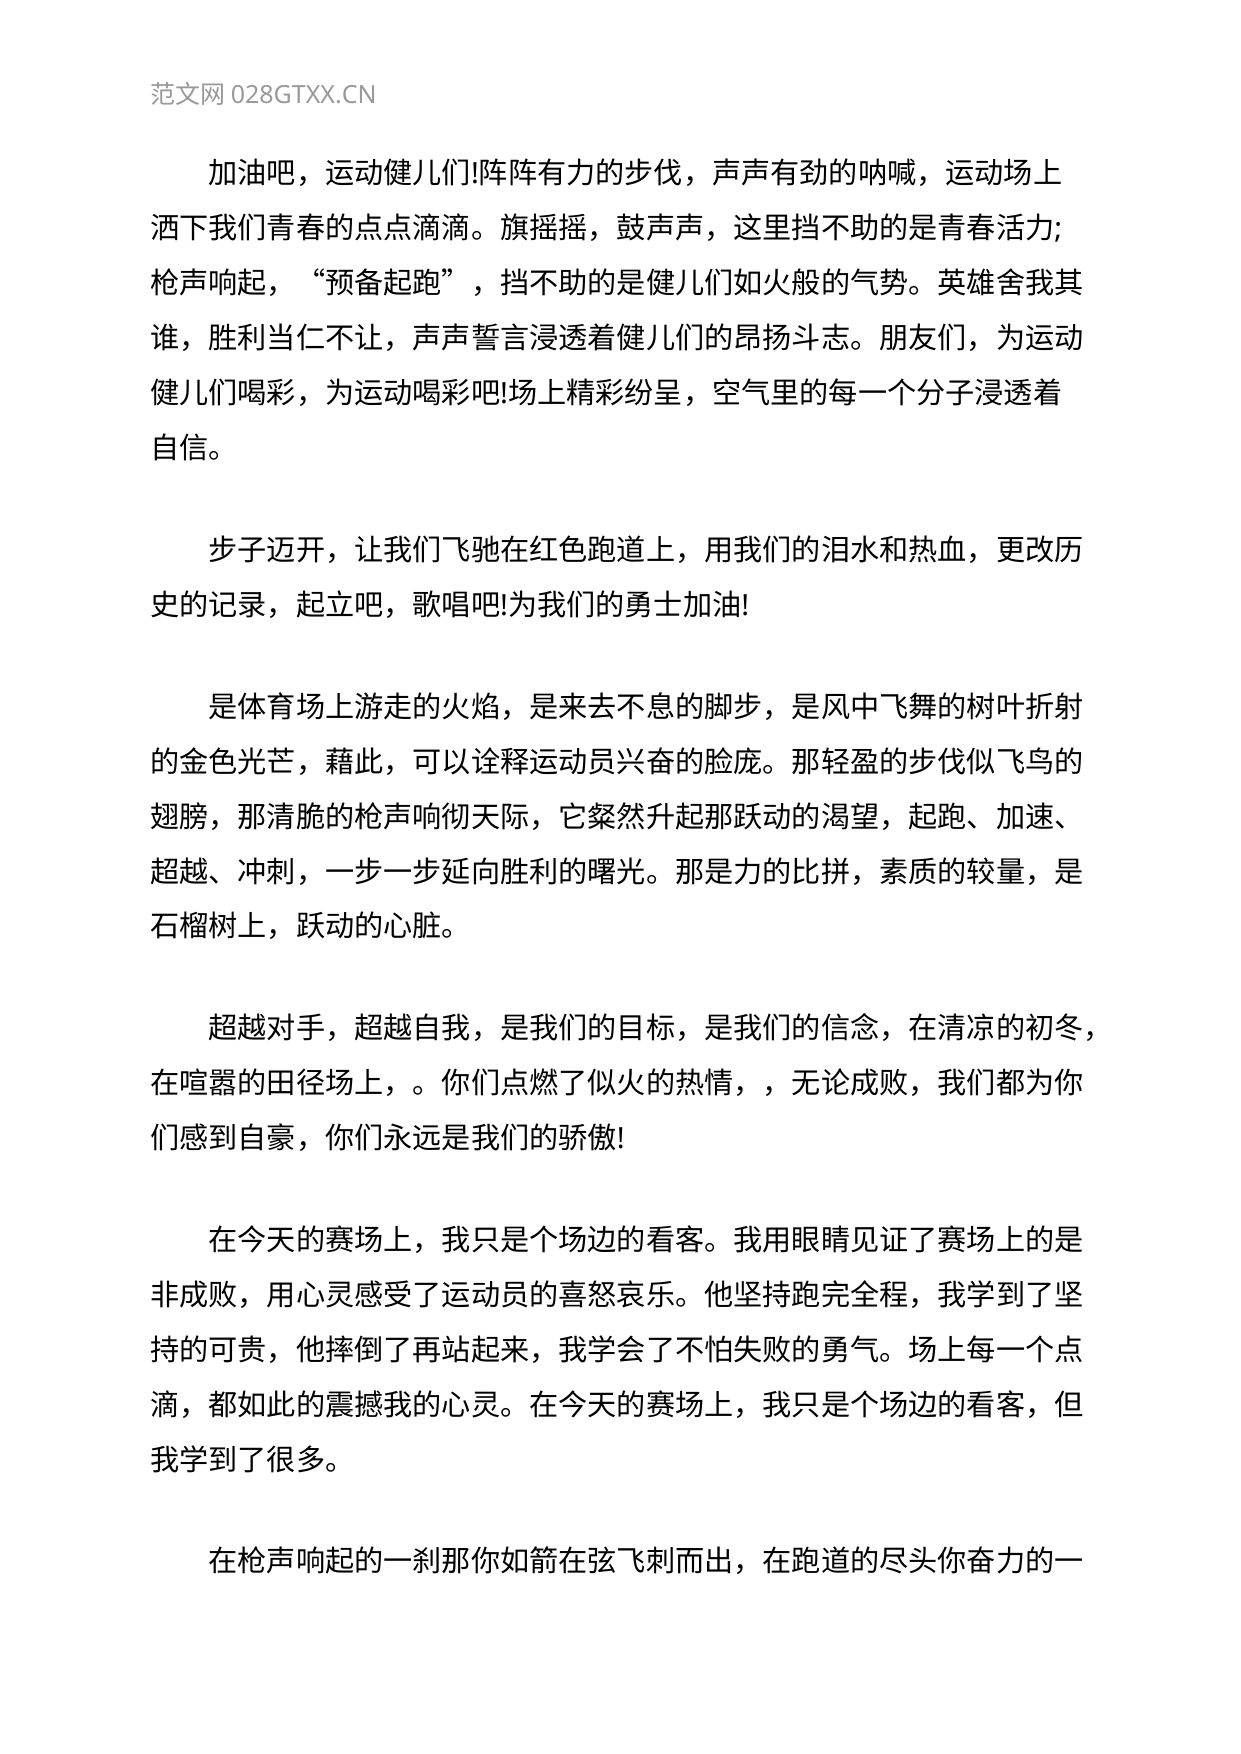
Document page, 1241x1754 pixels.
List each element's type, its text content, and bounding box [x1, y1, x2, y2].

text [150, 1538, 1090, 1580]
text 加油吧，运动健儿们!阵阵有力的步伐，声声有劲的呐喊，运动场上洒下我们青春的点点滴滴。旗摇摇，鼓声声，这里挡不助的是青春活力;枪声响起，“预备起跑”，挡不助的是健儿们如火般的气势。英雄舍我其谁，胜利当仁不让，声声誓言浸透着健儿们的昂扬斗志。朋友们，为运动健儿们喝彩，为运动喝彩吧!场上精彩纷呈，空气里的每一个分子浸透着自信。 [150, 150, 1090, 467]
text 超越对手，超越自我，是我们的目标，是我们的信念，在清凉的初冬，在喧嚣的田径场上，。你们点燃了似火的热情，，无论成败，我们都为你们感到自豪，你们永远是我们的骄傲! [150, 1005, 1090, 1157]
text 在今天的赛场上，我只是个场边的看客。我用眼睛见证了赛场上的是非成败，用心灵感受了运动员的喜怒哀乐。他坚持跑完全程，我学到了坚持的可贵，他摔倒了再站起来，我学会了不怕失败的勇气。场上每一个点滴，都如此的震撼我的心灵。在今天的赛场上，我只是个场边的看客，但我学到了很多。 [150, 1217, 1090, 1478]
text 是体育场上游走的火焰，是来去不息的脚步，是风中飞舞的树叶折射的金色光芒，藉此，可以诠释运动员兴奋的脸庞。那轻盈的步伐似飞鸟的翅膀，那清脆的枪声响彻天际，它粲然升起那跃动的渴望，起跑、加速、超越、冲刺，一步一步延向胜利的曙光。那是力的比拼，素质的较量，是石榴树上，跃动的心脏。 [150, 683, 1090, 945]
text 步子迈开，让我们飞驰在红色跑道上，用我们的泪水和热血，更改历史的记录，起立吧，歌唱吧!为我们的勇士加油! [150, 527, 1090, 624]
